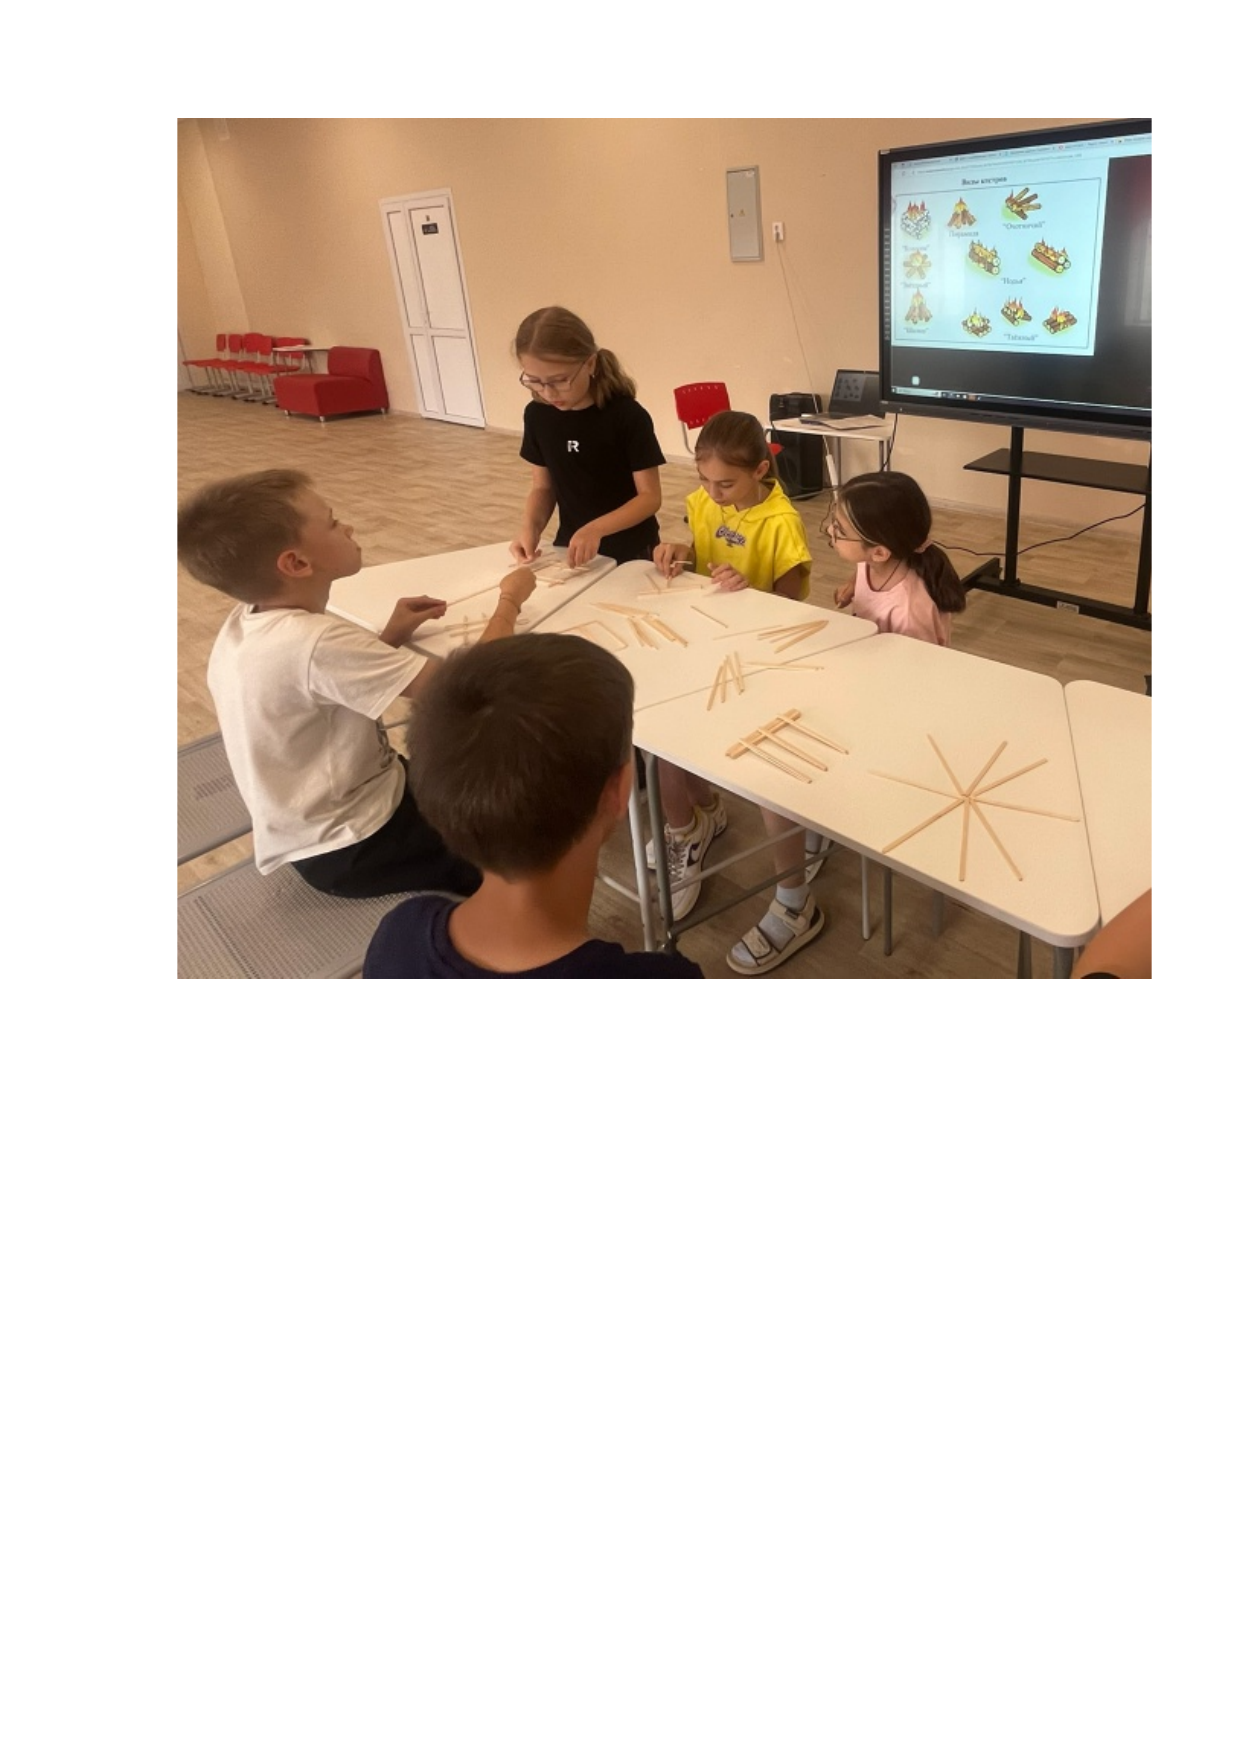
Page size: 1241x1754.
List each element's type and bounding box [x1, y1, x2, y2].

picture [177, 118, 1152, 979]
